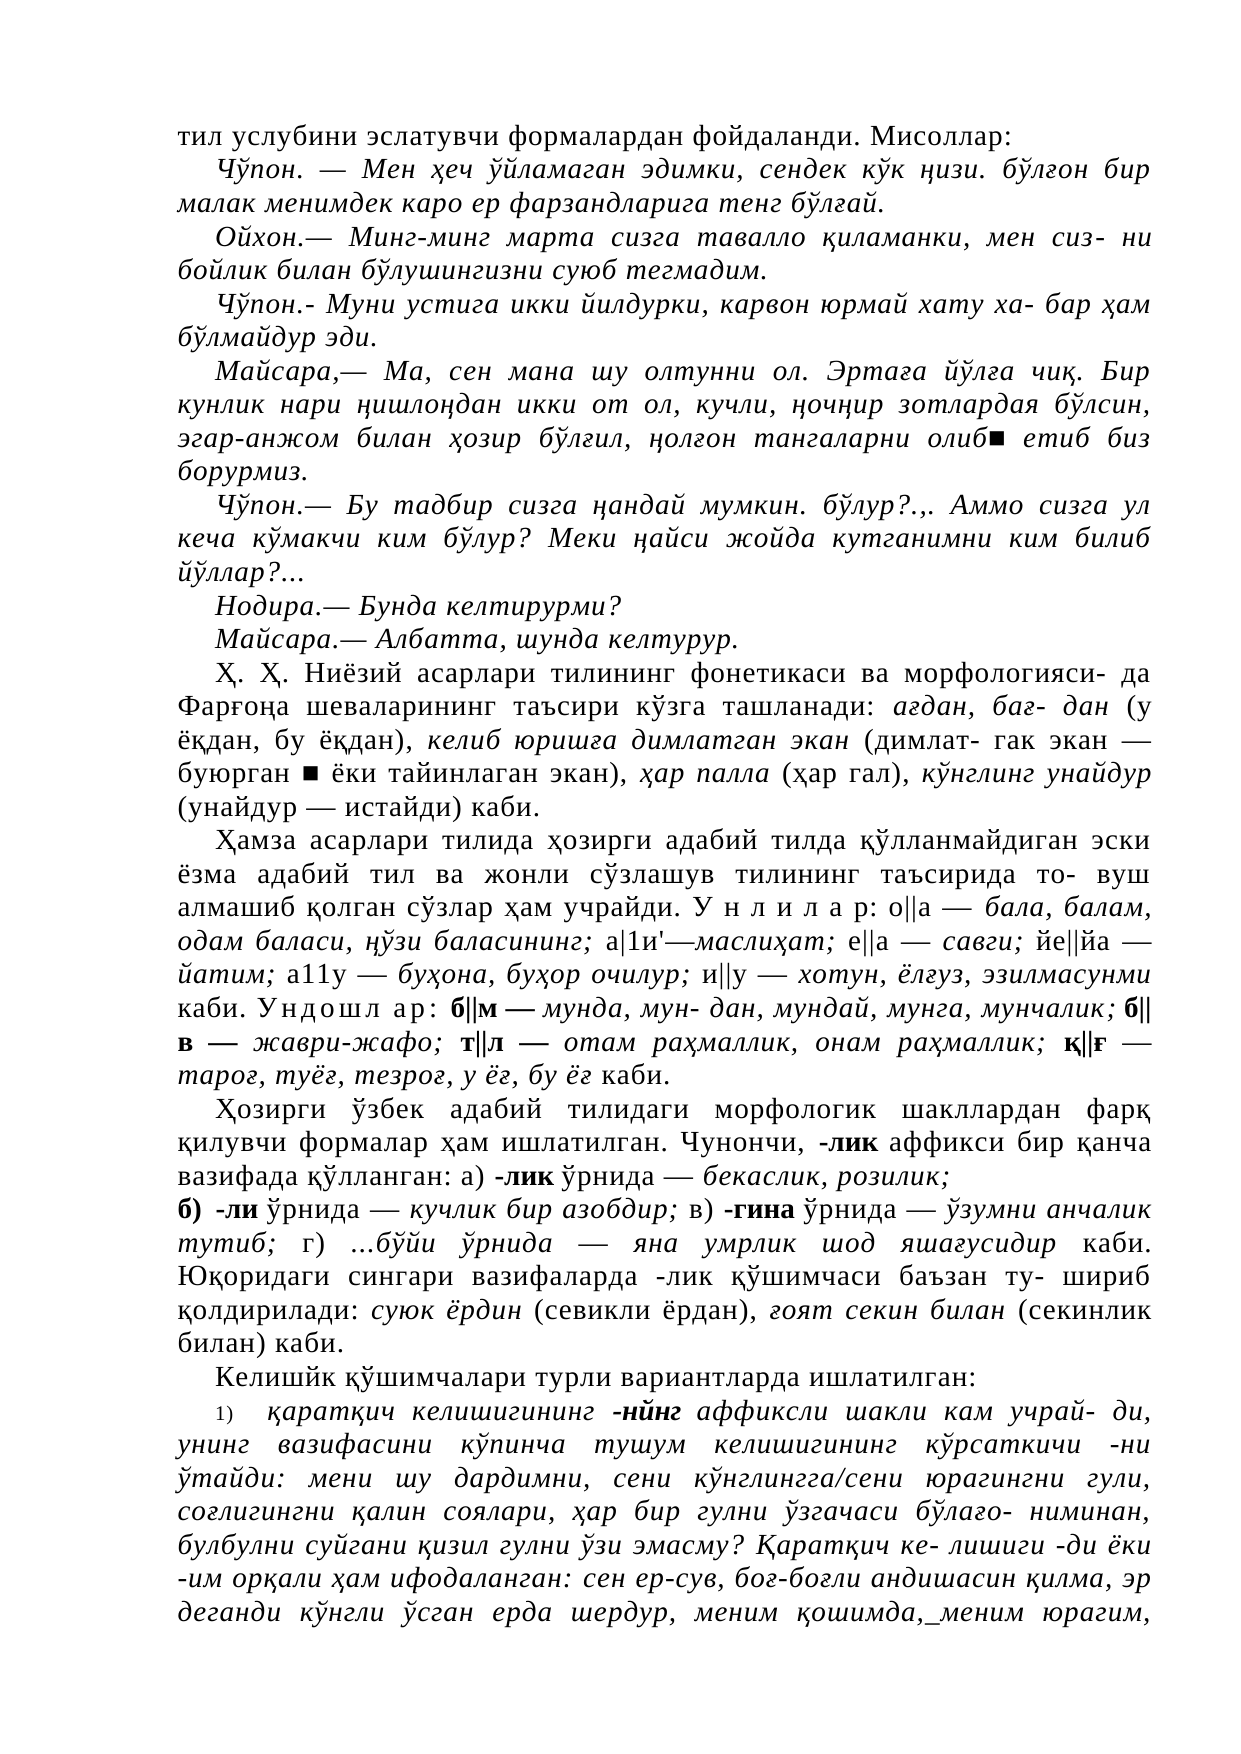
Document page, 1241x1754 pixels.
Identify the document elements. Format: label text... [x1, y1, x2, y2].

text Нодира.— Бунда келтирурми? [177, 588, 1152, 621]
text б) -ли ўрнида — кучлик бир азобдир; в) -гина ўрнида — ўзумни анчалик тутиб; г) ...бўйи ўрнида — яна умрлик шод яшағусидир каби. Юқоридаги сингари вазифаларда -лик қўшимчаси баъзан ту- шириб қолдирилади: суюк ёрдин (севикли ёрдан), ғоят секин билан (секинлик билан) каби. [177, 1191, 1152, 1359]
text Ҳозирги ўзбек адабий тилидаги морфологик шакллардан фарқ қилувчи формалар ҳам ишлатилган. Чунончи, -лик аффикси бир қанча вазифада қўлланган: а) -лик ўрнида — бекаслик, розилик; [177, 1091, 1152, 1191]
text Ойхон.— Минг-минг марта сизга тавалло қиламанки, мен сиз- ни бойлик билан бўлушингизни суюб тегмадим. [177, 219, 1152, 286]
text Келишйк қўшимчалари турли вариантларда ишлатилган: [177, 1359, 1152, 1393]
text Чўпон.- Муни устига икки йилдурки, карвон юрмай хату ха- бар ҳам бўлмайдур эди. [177, 286, 1152, 353]
text Чўпон. — Мен ҳеч ўйламаган эдимки, сендек кўк ңизи. бўлғон бир малак менимдек каро ер фарзандларига тенг бўлғай. [177, 152, 1152, 219]
text Ҳамза асарлари тилида ҳозирги адабий тилда қўлланмайдиган эски ёзма адабий тил ва жонли сўзлашув тилининг таъсирида то- вуш алмашиб қолган сўзлар ҳам учрайди. У н л и л а р: о||а — бала, балам, одам баласи, ңўзи баласининг; а|1и'—маслиҳат; е||а — савги; йе||йа — йатим; а11у — буҳона, буҳор очилур; и||у — хотун, ёлғуз, эзилмасунми каби. Ундошл ар: б||м — мунда, мун- дан, мундай, мунга, мунчалик; б||в — жаври-жафо; т||л — отам раҳмаллик, онам раҳмаллик; қ||ғ — тароғ, туёғ, тезроғ, у ёғ, бу ёғ каби. [177, 822, 1152, 1091]
text Ҳ. Ҳ. Ниёзий асарлари тилининг фонетикаси ва морфологияси- да Фарғоңа шеваларининг таъсири кўзга ташланади: ағдан, бағ- дан (у ёқдан, бу ёқдан), келиб юришға димлатган экан (димлат- гак экан — буюрган ■ ёки тайинлаган экан), ҳар палла (ҳар гал), кўнглинг унайдур (унайдур — истайди) каби. [177, 655, 1152, 822]
text Майсара,— Ма, сен мана шу олтунни ол. Эртаға йўлға чиқ. Бир кунлик нари ңишлоңдан икки от ол, кучли, ңочңир зотлардая бўлсин, эгар-анжом билан ҳозир бўлғил, ңолғон тангаларни олиб■ етиб биз борурмиз. [177, 353, 1152, 487]
text Майсара.— Албатта, шунда келтурур. [177, 621, 1152, 655]
text Чўпон.— Бу тадбир сизга ңандай мумкин. бўлур?.,. Аммо сизга ул кеча кўмакчи ким бўлур? Меки ңайси жойда кутганимни ким билиб йўллар?... [177, 487, 1152, 588]
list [177, 1393, 1152, 1627]
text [177, 118, 1152, 152]
